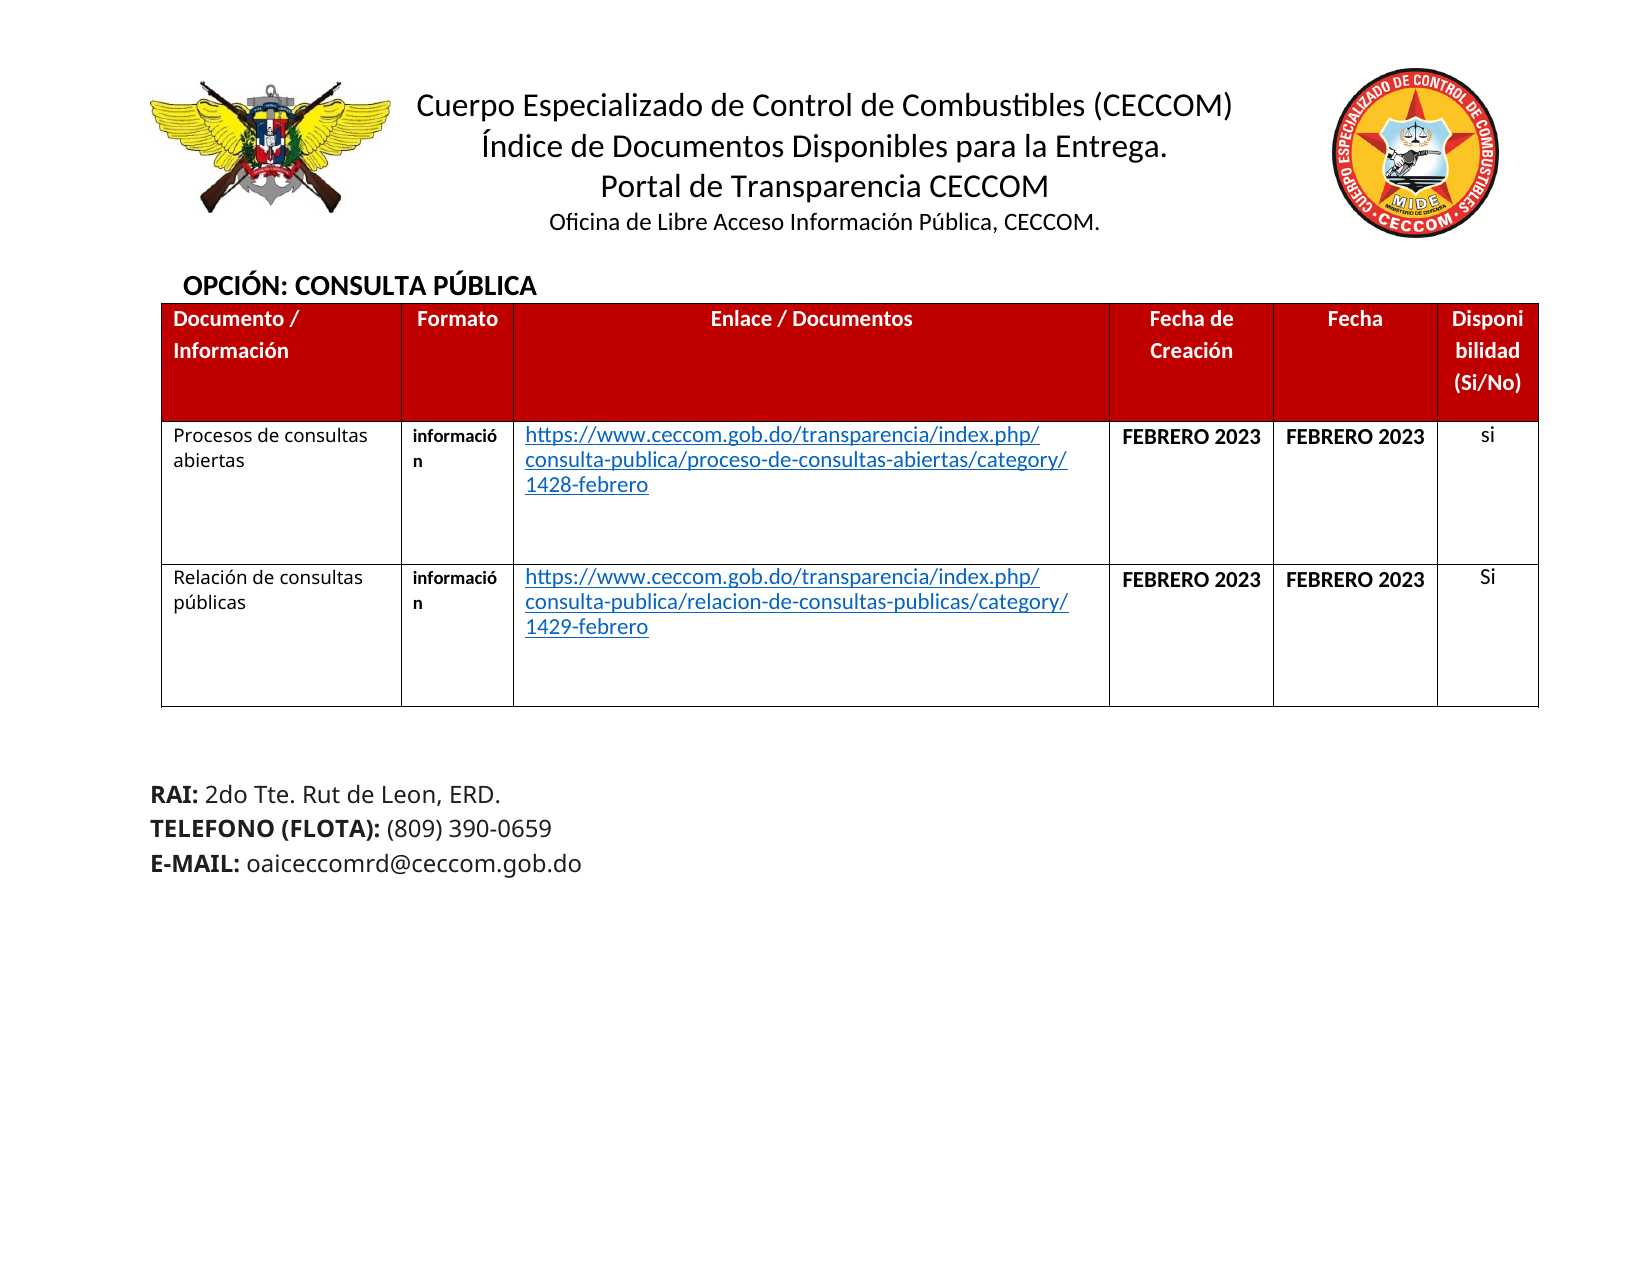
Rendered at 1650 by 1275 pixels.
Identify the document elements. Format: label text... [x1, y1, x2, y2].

table_header Enlace / Documentos [514, 304, 1109, 421]
table_header Fecha de Creación [1110, 304, 1273, 421]
table_cell Procesos de consultas abiertas [162, 422, 401, 564]
table_cell información [402, 565, 513, 706]
table_cell FEBRERO 2023 [1110, 565, 1273, 706]
table_cell Si [1438, 565, 1538, 706]
table_header Documento / Información [162, 304, 401, 421]
table_cell Relación de consultas públicas [162, 565, 401, 706]
table_cell FEBRERO 2023 [1274, 422, 1437, 564]
table_cell FEBRERO 2023 [1274, 565, 1437, 706]
table_cell información [402, 422, 513, 564]
text RAI: 2do Tte. Rut de Leon, ERD. [150, 776, 1500, 811]
table_header Formato [402, 304, 513, 421]
picture [1331, 67, 1500, 239]
table_cell si [1438, 422, 1538, 564]
table_header Fecha [1274, 304, 1437, 421]
table_cell FEBRERO 2023 [1110, 422, 1273, 564]
text E-MAIL: oaiceccomrd@ceccom.gob.do [150, 845, 1500, 879]
table_header Disponibilidad (Si/No) [1438, 304, 1538, 421]
text TELEFONO (FLOTA): (809) 390-0659 [150, 811, 1500, 845]
table_cell https://www.ceccom.gob.do/transparencia/index.php/consulta-publica/proceso-de-consultas-abiertas/category/1428-febrero [514, 422, 1109, 564]
text OPCIÓN: CONSULTA PÚBLICA [150, 267, 1500, 303]
picture [150, 81, 391, 213]
table_cell https://www.ceccom.gob.do/transparencia/index.php/consulta-publica/relacion-de-consultas-publicas/category/1429-febrero [514, 565, 1109, 706]
